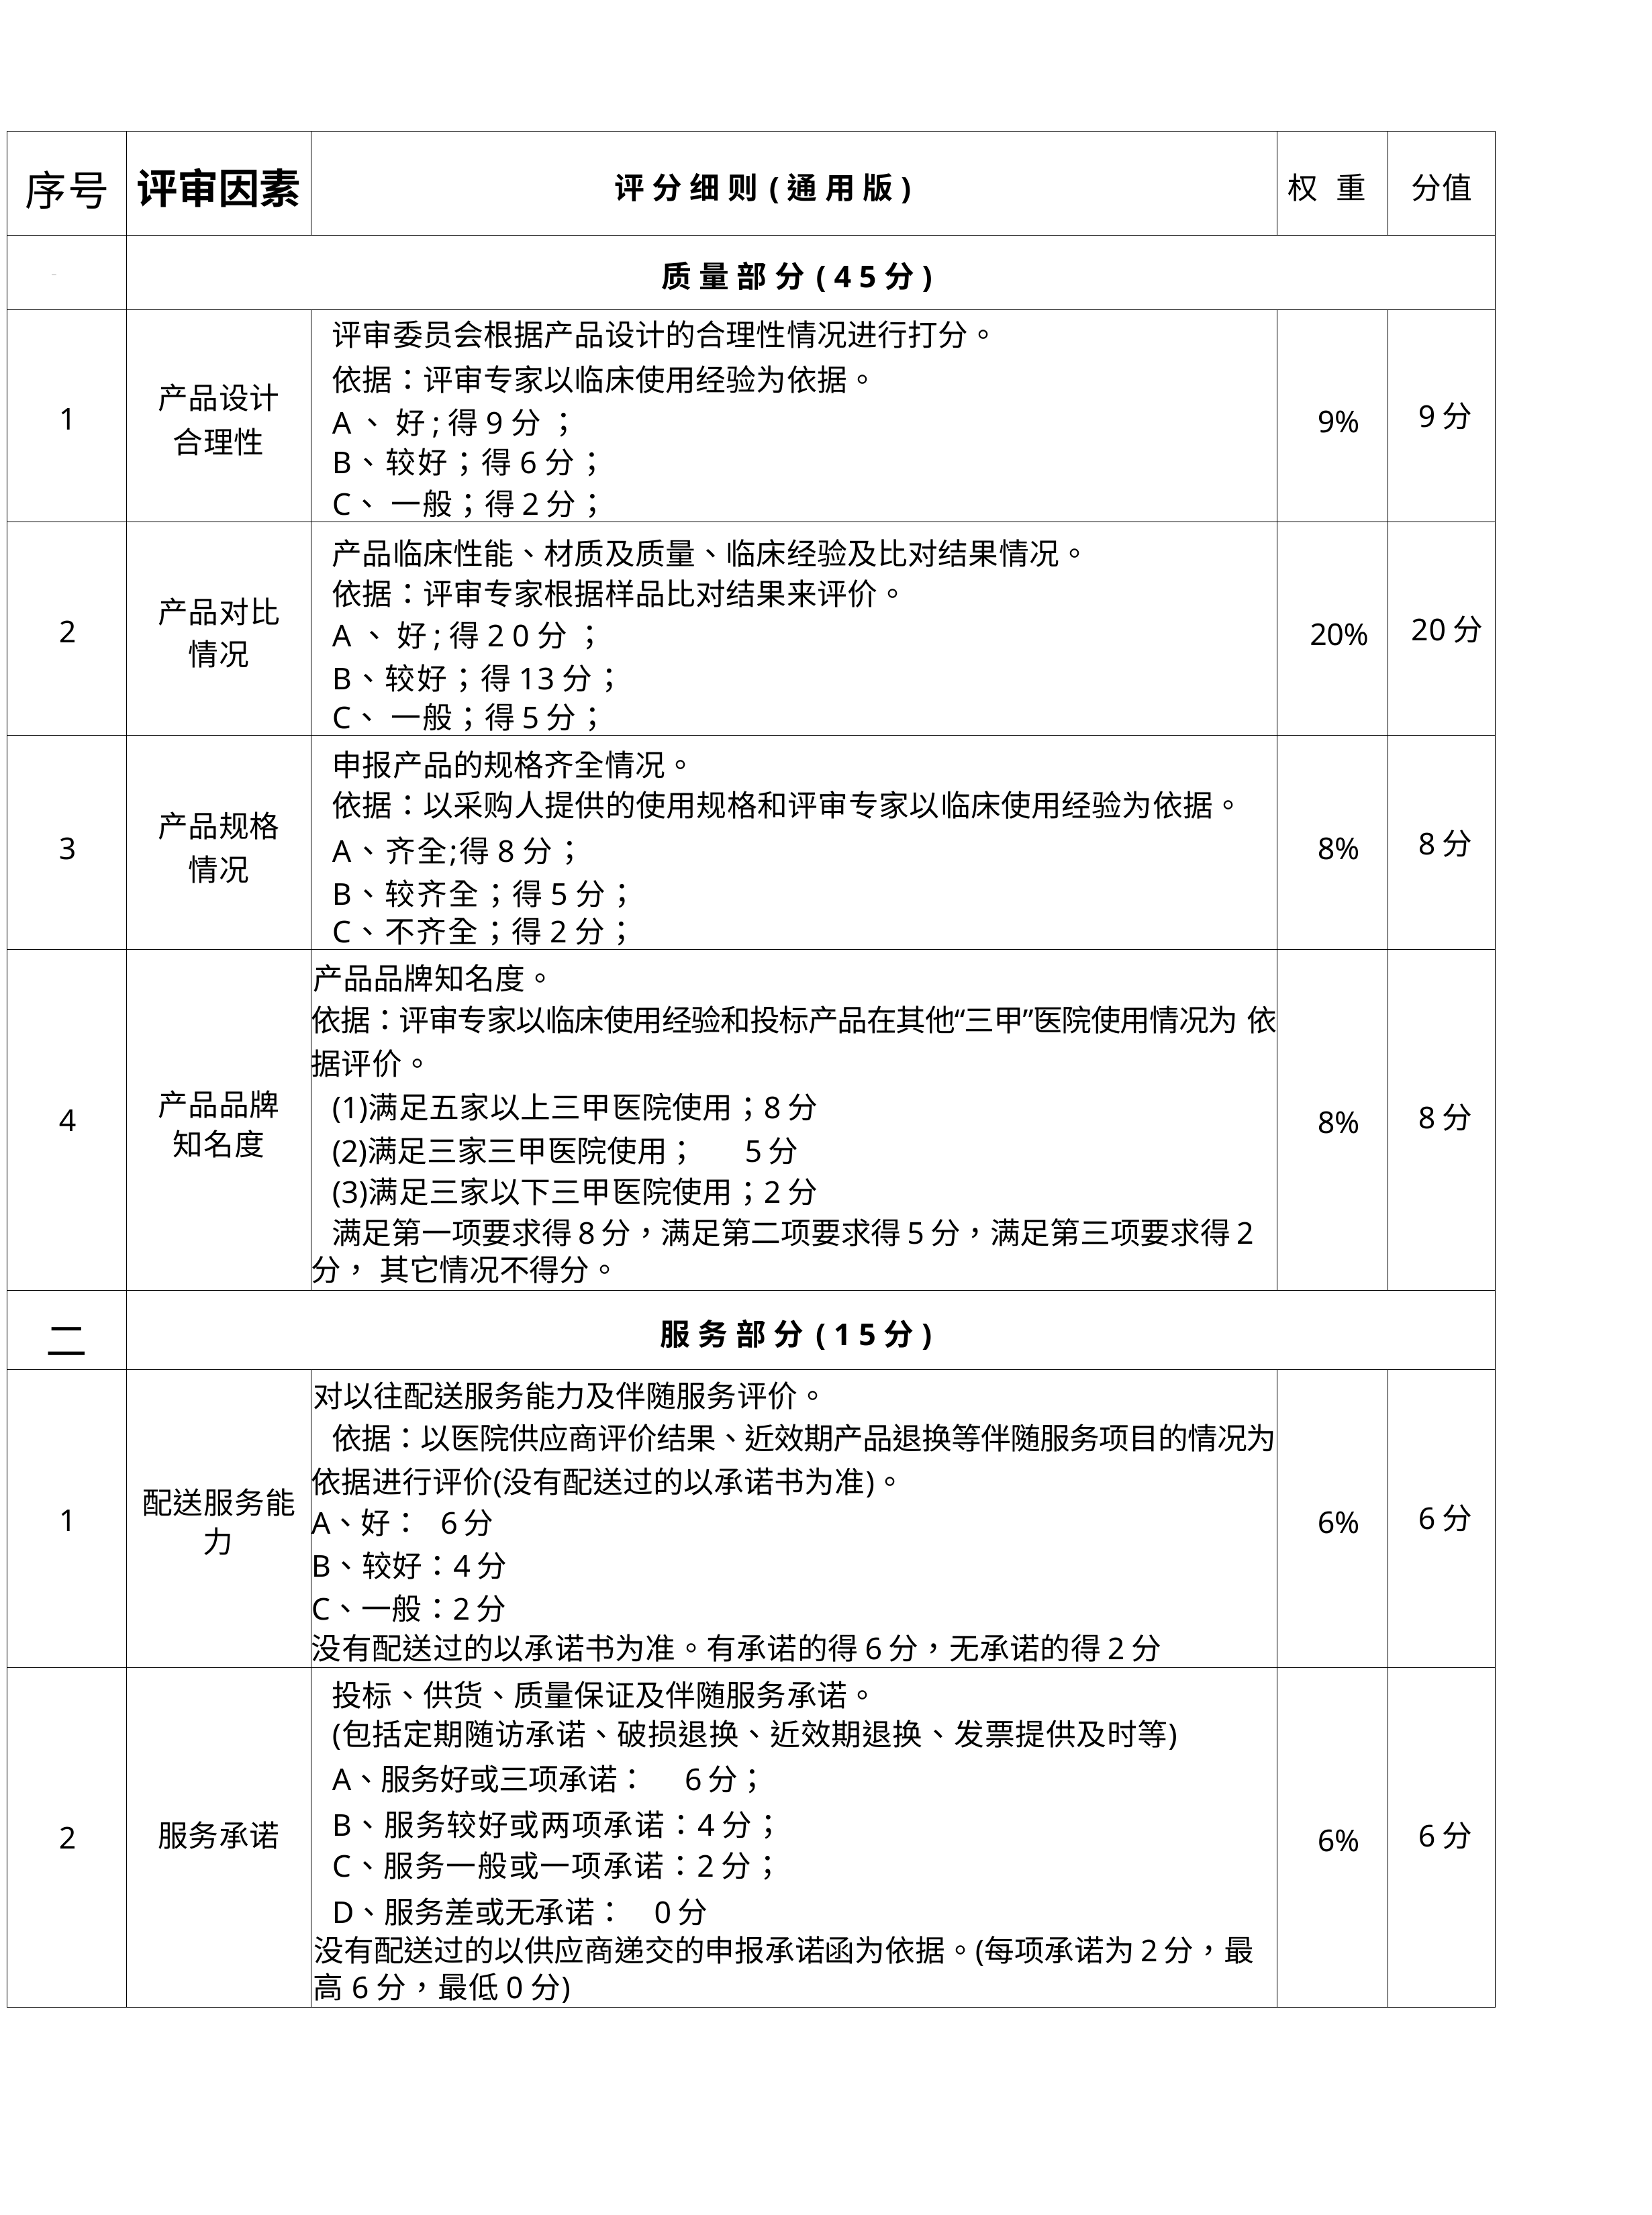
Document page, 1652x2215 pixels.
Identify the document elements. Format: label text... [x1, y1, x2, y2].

table_cell 产品品牌 知名度 [127, 950, 311, 1289]
table_header 权 重 [1277, 132, 1388, 234]
table_cell 9% [1277, 310, 1388, 522]
table_cell 二 [7, 1291, 126, 1369]
table_cell 质 量 部 分 ( 4 5 分 ) [127, 236, 1495, 309]
table_cell 配送服务能 力 [127, 1370, 311, 1667]
table_cell 20% [1277, 522, 1388, 735]
table_cell 申报产品的规格齐全情况。 依据：以采购人提供的使用规格和评审专家以临床使用经验为依据。 A、齐全;得8分； B、较齐全；得5分； C、不齐全；得2分； [311, 736, 1277, 949]
table_cell 20分 [1388, 522, 1495, 735]
table_cell 3 [7, 736, 126, 949]
table_header 分值 [1388, 132, 1495, 234]
table_cell 产品设计 合理性 [127, 310, 311, 522]
table_cell 2 [7, 1668, 126, 2007]
table_cell 4 [7, 950, 126, 1289]
table_cell 产品临床性能、材质及质量、临床经验及比对结果情况。 依据：评审专家根据样品比对结果来评价。 A 、 好 ; 得 2 0 分 ； B、较好；得13分； C、 一般；得5分； [311, 522, 1277, 735]
table_cell 6分 [1388, 1668, 1495, 2007]
table_cell 8分 [1388, 950, 1495, 1289]
table_cell 产品对比 情况 [127, 522, 311, 735]
table_cell 8分 [1388, 736, 1495, 949]
table_cell 产品规格 情况 [127, 736, 311, 949]
table_cell 8% [1277, 736, 1388, 949]
table_cell 6% [1277, 1668, 1388, 2007]
table_cell 产品品牌知名度。 依据：评审专家以临床使用经验和投标产品在其他“三甲”医院使用情况为 依据评价。 (1)满足五家以上三甲医院使用；8分 (2)满足三家三甲医院使用； 5分 (3)满足三家以下三甲医院使用；2分 满足第一项要求得8分，满足第二项要求得5分，满足第三项要求得2分， 其它情况不得分。 [311, 950, 1277, 1289]
table_cell 6% [1277, 1370, 1388, 1667]
table_cell 投标、供货、质量保证及伴随服务承诺。 (包括定期随访承诺、破损退换、近效期退换、发票提供及时等) A、服务好或三项承诺： 6分； B、服务较好或两项承诺：4分； C、服务一般或一项承诺：2分； D、服务差或无承诺： 0分 没有配送过的以供应商递交的申报承诺函为依据。(每项承诺为2分，最高 6分，最低0分) [311, 1668, 1277, 2007]
table_header 序号 [7, 132, 126, 234]
table_cell 对以往配送服务能力及伴随服务评价。 依据：以医院供应商评价结果、近效期产品退换等伴随服务项目的情况为 依据进行评价(没有配送过的以承诺书为准)。 A、好： 6分 B、较好：4分 C、一般：2分 没有配送过的以承诺书为准。有承诺的得6分，无承诺的得2分 [311, 1370, 1277, 1667]
table_cell 6分 [1388, 1370, 1495, 1667]
table_header 评 分 细 则 ( 通 用 版 ) [311, 132, 1277, 234]
table_cell 评审委员会根据产品设计的合理性情况进行打分。 依据：评审专家以临床使用经验为依据。 A 、 好 ; 得 9 分 ； B、较好；得6分； C、 一般；得2分； [311, 310, 1277, 522]
table_cell 服 务 部 分 ( 1 5 分 ) [127, 1291, 1495, 1369]
table_header 评审因素 [127, 132, 311, 234]
table_cell 9分 [1388, 310, 1495, 522]
table_cell 1 [7, 310, 126, 522]
table_cell 8% [1277, 950, 1388, 1289]
table_cell 服务承诺 [127, 1668, 311, 2007]
table_cell 一 [7, 236, 126, 309]
table_cell 2 [7, 522, 126, 735]
table_cell 1 [7, 1370, 126, 1667]
